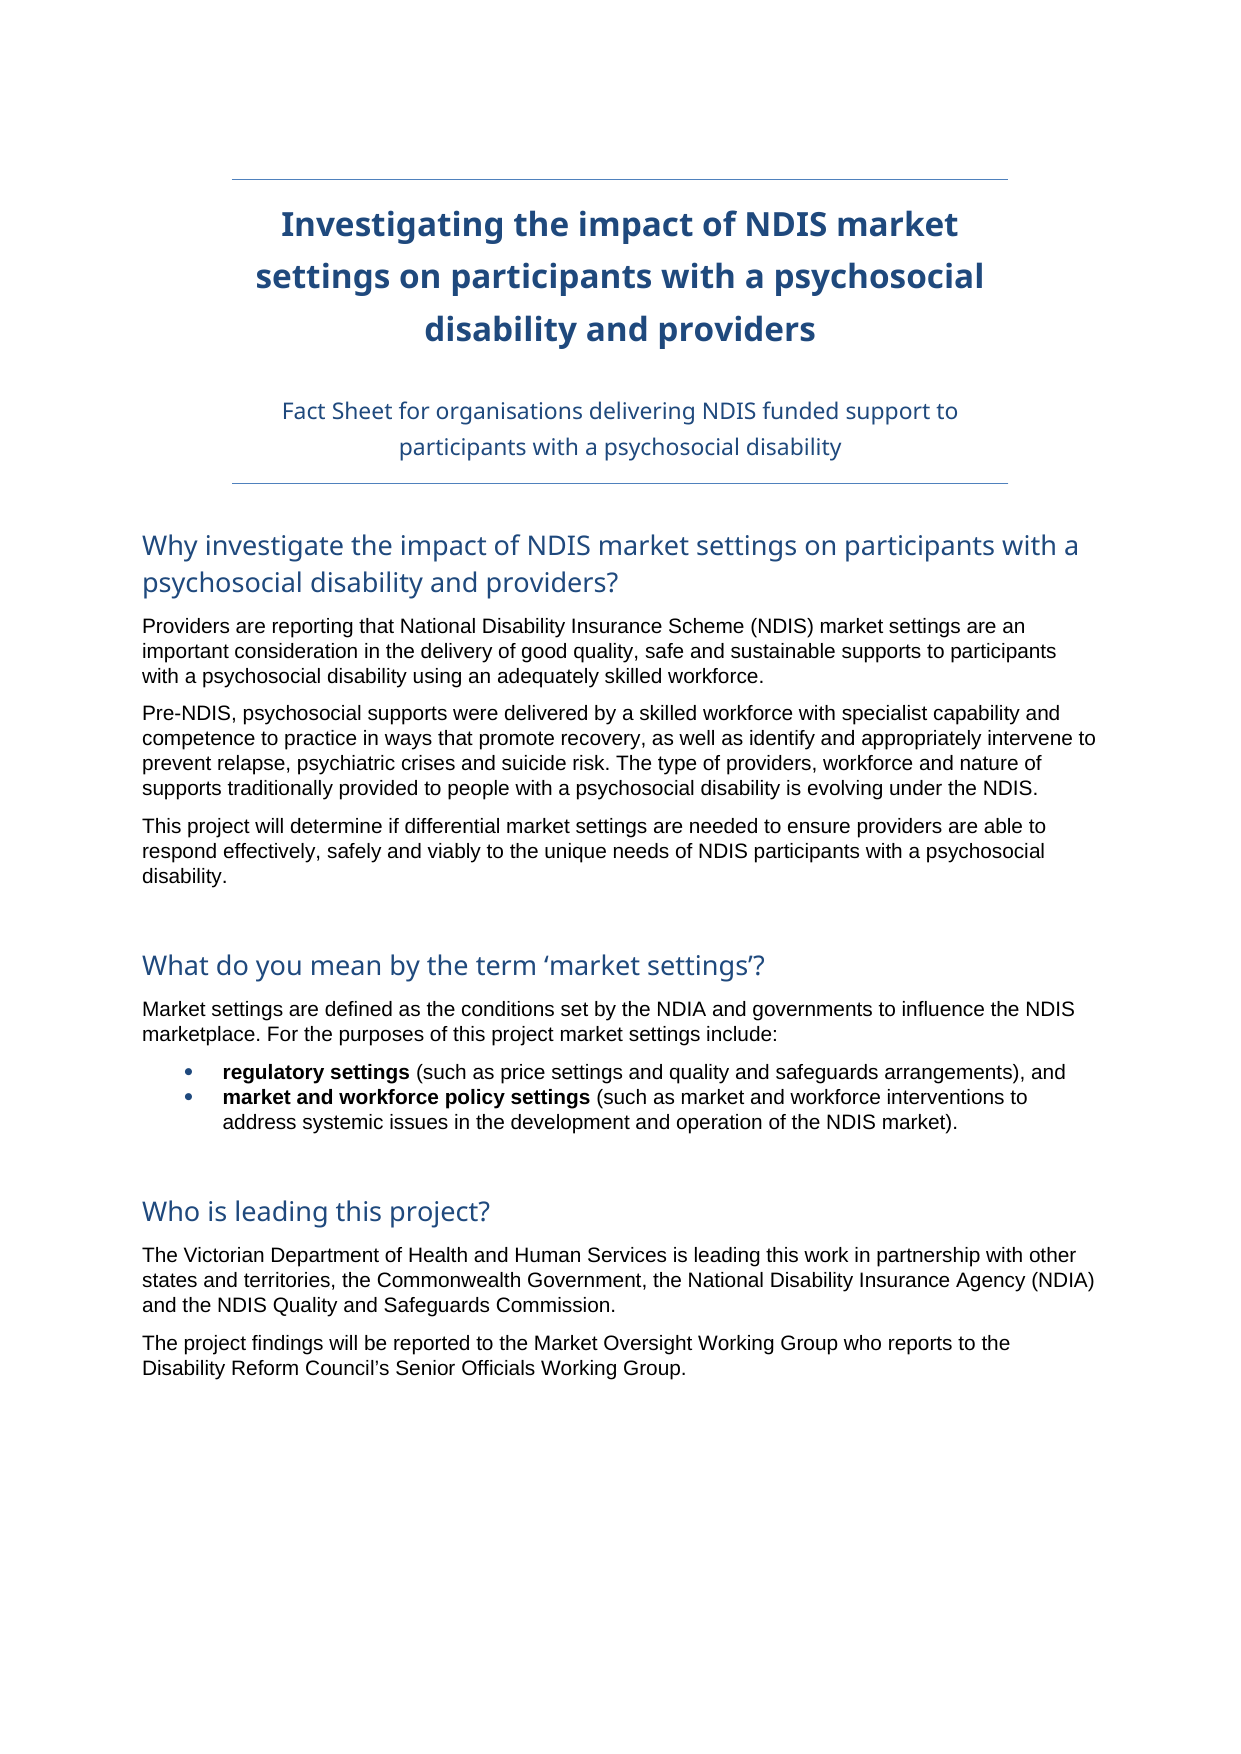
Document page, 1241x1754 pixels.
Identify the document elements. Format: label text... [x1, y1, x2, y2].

text The Victorian Department of Health and Human Services is leading this work in partnership with other states and territories, the Commonwealth Government, the National Disability Insurance Agency (NDIA) and the NDIS Quality and Safeguards Commission. [142, 1242, 1098, 1317]
text What do you mean by the term ‘market settings’? [142, 947, 1098, 984]
text The project findings will be reported to the Market Oversight Working Group who reports to the Disability Reform Council’s Senior Officials Working Group. [142, 1329, 1098, 1379]
text Market settings are defined as the conditions set by the NDIA and governments to influence the NDIS marketplace. For the purposes of this project market settings include: [142, 996, 1098, 1046]
list regulatory settings (such as price settings and quality and safeguards arrangements), and [185, 1059, 1098, 1084]
text This project will determine if differential market settings are needed to ensure providers are able to respond effectively, safely and viably to the unique needs of NDIS participants with a psychosocial disability. [142, 813, 1098, 888]
text Why investigate the impact of NDIS market settings on participants with a psychosocial disability and providers? [142, 526, 1098, 600]
text Providers are reporting that National Disability Insurance Scheme (NDIS) market settings are an important consideration in the delivery of good quality, safe and sustainable supports to participants with a psychosocial disability using an adequately skilled workforce. [142, 613, 1098, 688]
list market and workforce policy settings (such as market and workforce interventions to address systemic issues in the development and operation of the NDIS market). [185, 1084, 1098, 1134]
text Pre-NDIS, psychosocial supports were delivered by a skilled workforce with specialist capability and competence to practice in ways that promote recovery, as well as identify and appropriately intervene to prevent relapse, psychiatric crises and suicide risk. The type of providers, workforce and nature of supports traditionally provided to people with a psychosocial disability is evolving under the NDIS. [142, 700, 1098, 800]
text Fact Sheet for organisations delivering NDIS funded support to participants with a psychosocial disability [232, 373, 1008, 483]
text Investigating the impact of NDIS market settings on participants with a psychosocial disability and providers [232, 180, 1008, 351]
text Who is leading this project? [142, 1193, 1098, 1229]
